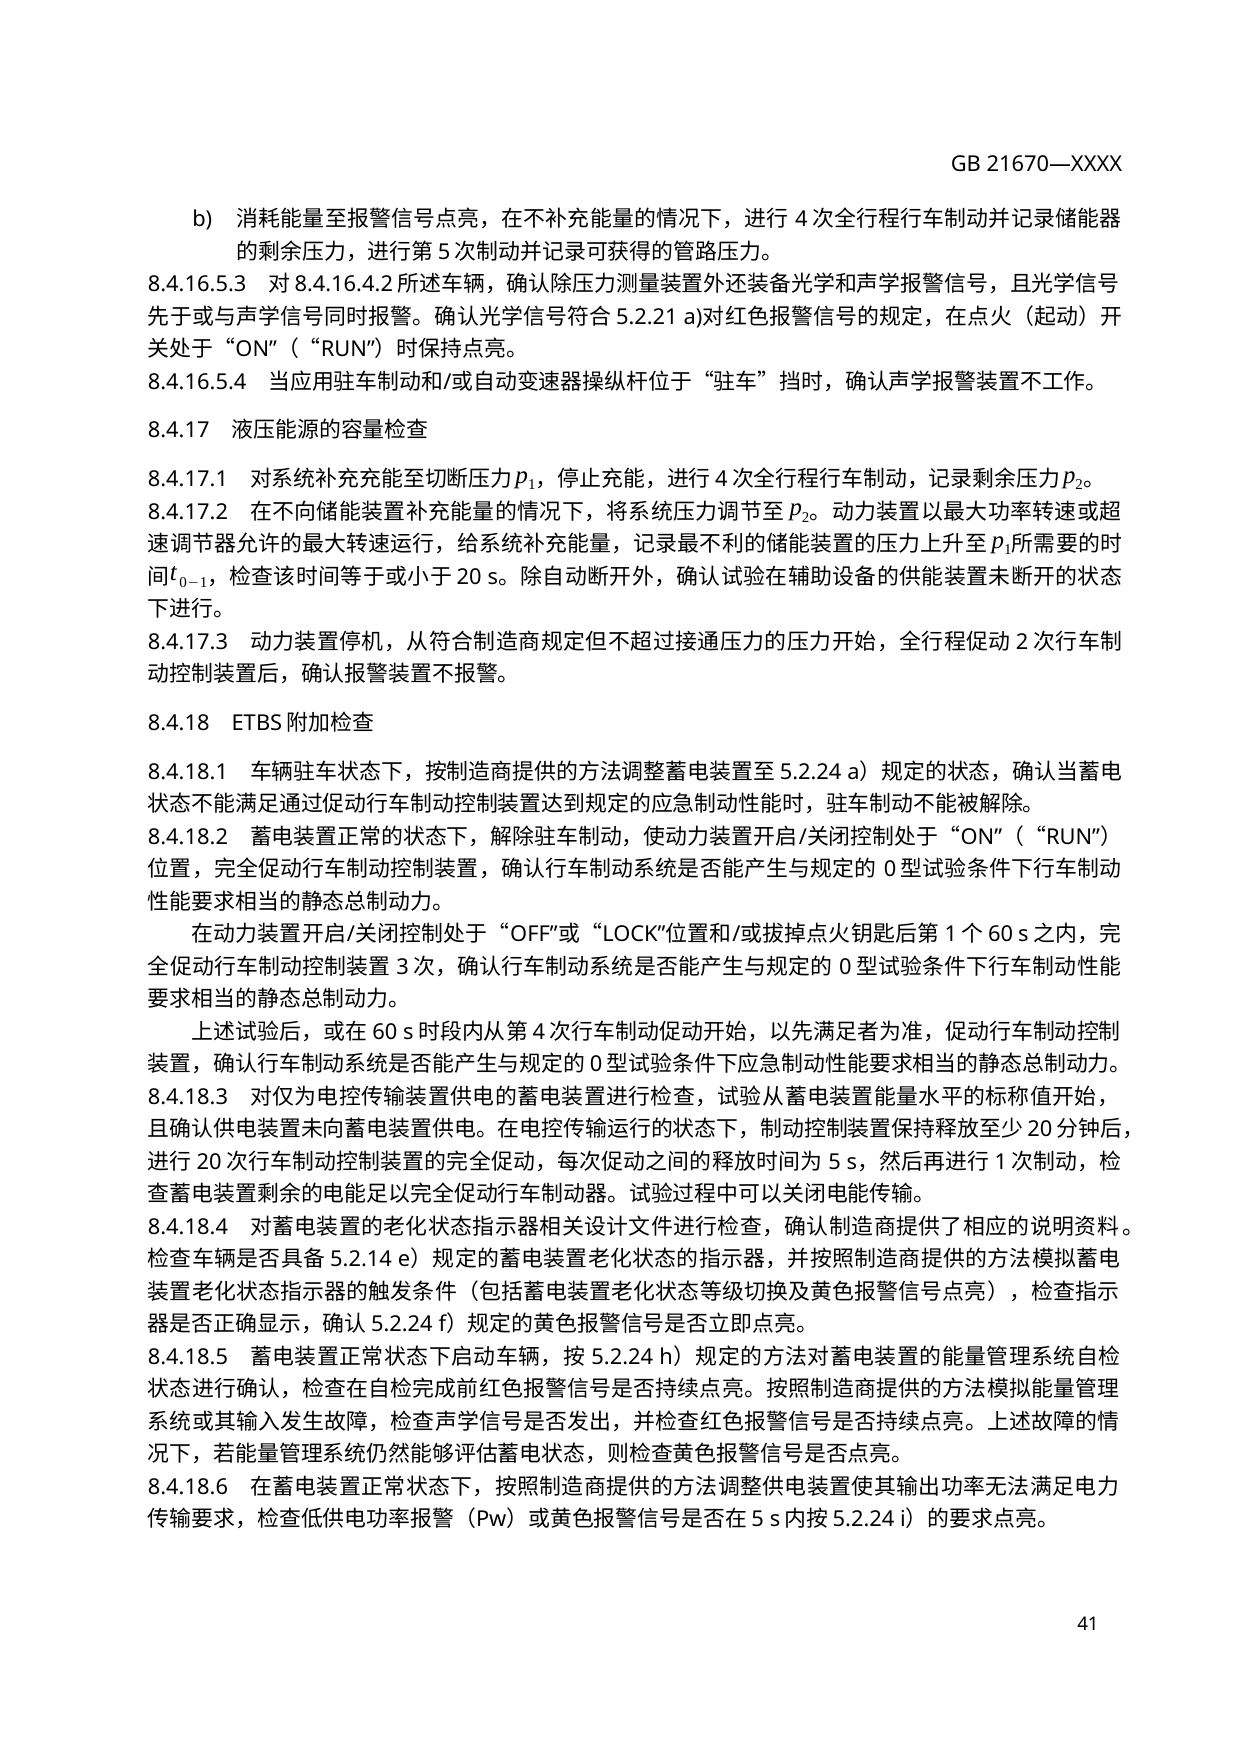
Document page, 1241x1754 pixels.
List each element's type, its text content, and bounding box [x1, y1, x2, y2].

text 蓄电装置正常的状态下，解除驻车制动，使动力装置开启/关闭控制处于“ON”（“RUN”）位置，完全促动行车制动控制装置，确认行车制动系统是否能产生与规定的0型试验条件下行车制动性能要求相当的静态总制动力。 [148, 818, 1122, 916]
text ETBS附加检查 [148, 704, 1122, 737]
text 在蓄电装置正常状态下，按照制造商提供的方法调整供电装置使其输出功率无法满足电力传输要求，检查低供电功率报警（Pw）或黄色报警信号是否在5 s内按5.2.24 i）的要求点亮。 [148, 1468, 1122, 1533]
text 对系统补充充能至切断压力，停止充能，进行4次全行程行车制动，记录剩余压力。 [148, 461, 1122, 493]
text 当应用驻车制动和/或自动变速器操纵杆位于“驻车”挡时，确认声学报警装置不工作。 [148, 363, 1122, 396]
list 消耗能量至报警信号点亮，在不补充能量的情况下，进行4次全行程行车制动并记录储能器的剩余压力，进行第5次制动并记录可获得的管路压力。 [192, 201, 1122, 266]
text 蓄电装置正常状态下启动车辆，按5.2.24 h）规定的方法对蓄电装置的能量管理系统自检状态进行确认，检查在自检完成前红色报警信号是否持续点亮。按照制造商提供的方法模拟能量管理系统或其输入发生故障，检查声学信号是否发出，并检查红色报警信号是否持续点亮。上述故障的情况下，若能量管理系统仍然能够评估蓄电状态，则检查黄色报警信号是否点亮。 [148, 1338, 1122, 1468]
text 对仅为电控传输装置供电的蓄电装置进行检查，试验从蓄电装置能量水平的标称值开始，且确认供电装置未向蓄电装置供电。在电控传输运行的状态下，制动控制装置保持释放至少20分钟后，进行20次行车制动控制装置的完全促动，每次促动之间的释放时间为5 s，然后再进行1次制动，检查蓄电装置剩余的电能足以完全促动行车制动器。试验过程中可以关闭电能传输。 [148, 1078, 1122, 1208]
text 在动力装置开启/关闭控制处于“OFF”或“LOCK”位置和/或拔掉点火钥匙后第1个60 s之内，完全促动行车制动控制装置3次，确认行车制动系统是否能产生与规定的0型试验条件下行车制动性能要求相当的静态总制动力。 [148, 916, 1122, 1013]
text 对8.4.16.4.2所述车辆，确认除压力测量装置外还装备光学和声学报警信号，且光学信号先于或与声学信号同时报警。确认光学信号符合5.2.21 a)对红色报警信号的规定，在点火（起动）开关处于“ON”（“RUN”）时保持点亮。 [148, 266, 1122, 363]
text 对蓄电装置的老化状态指示器相关设计文件进行检查，确认制造商提供了相应的说明资料。检查车辆是否具备5.2.14 e）规定的蓄电装置老化状态的指示器，并按照制造商提供的方法模拟蓄电装置老化状态指示器的触发条件（包括蓄电装置老化状态等级切换及黄色报警信号点亮），检查指示器是否正确显示，确认5.2.24 f）规定的黄色报警信号是否立即点亮。 [148, 1208, 1122, 1338]
text 动力装置停机，从符合制造商规定但不超过接通压力的压力开始，全行程促动2次行车制动控制装置后，确认报警装置不报警。 [148, 623, 1122, 688]
text 上述试验后，或在60 s时段内从第4次行车制动促动开始，以先满足者为准，促动行车制动控制装置，确认行车制动系统是否能产生与规定的0型试验条件下应急制动性能要求相当的静态总制动力。 [148, 1013, 1122, 1078]
text 车辆驻车状态下，按制造商提供的方法调整蓄电装置至5.2.24 a）规定的状态，确认当蓄电状态不能满足通过促动行车制动控制装置达到规定的应急制动性能时，驻车制动不能被解除。 [148, 753, 1122, 818]
text 在不向储能装置补充能量的情况下，将系统压力调节至。动力装置以最大功率转速或超速调节器允许的最大转速运行，给系统补充能量，记录最不利的储能装置的压力上升至所需要的时间，检查该时间等于或小于20 s。除自动断开外，确认试验在辅助设备的供能装置未断开的状态下进行。 [148, 493, 1122, 623]
text 液压能源的容量检查 [148, 412, 1122, 444]
